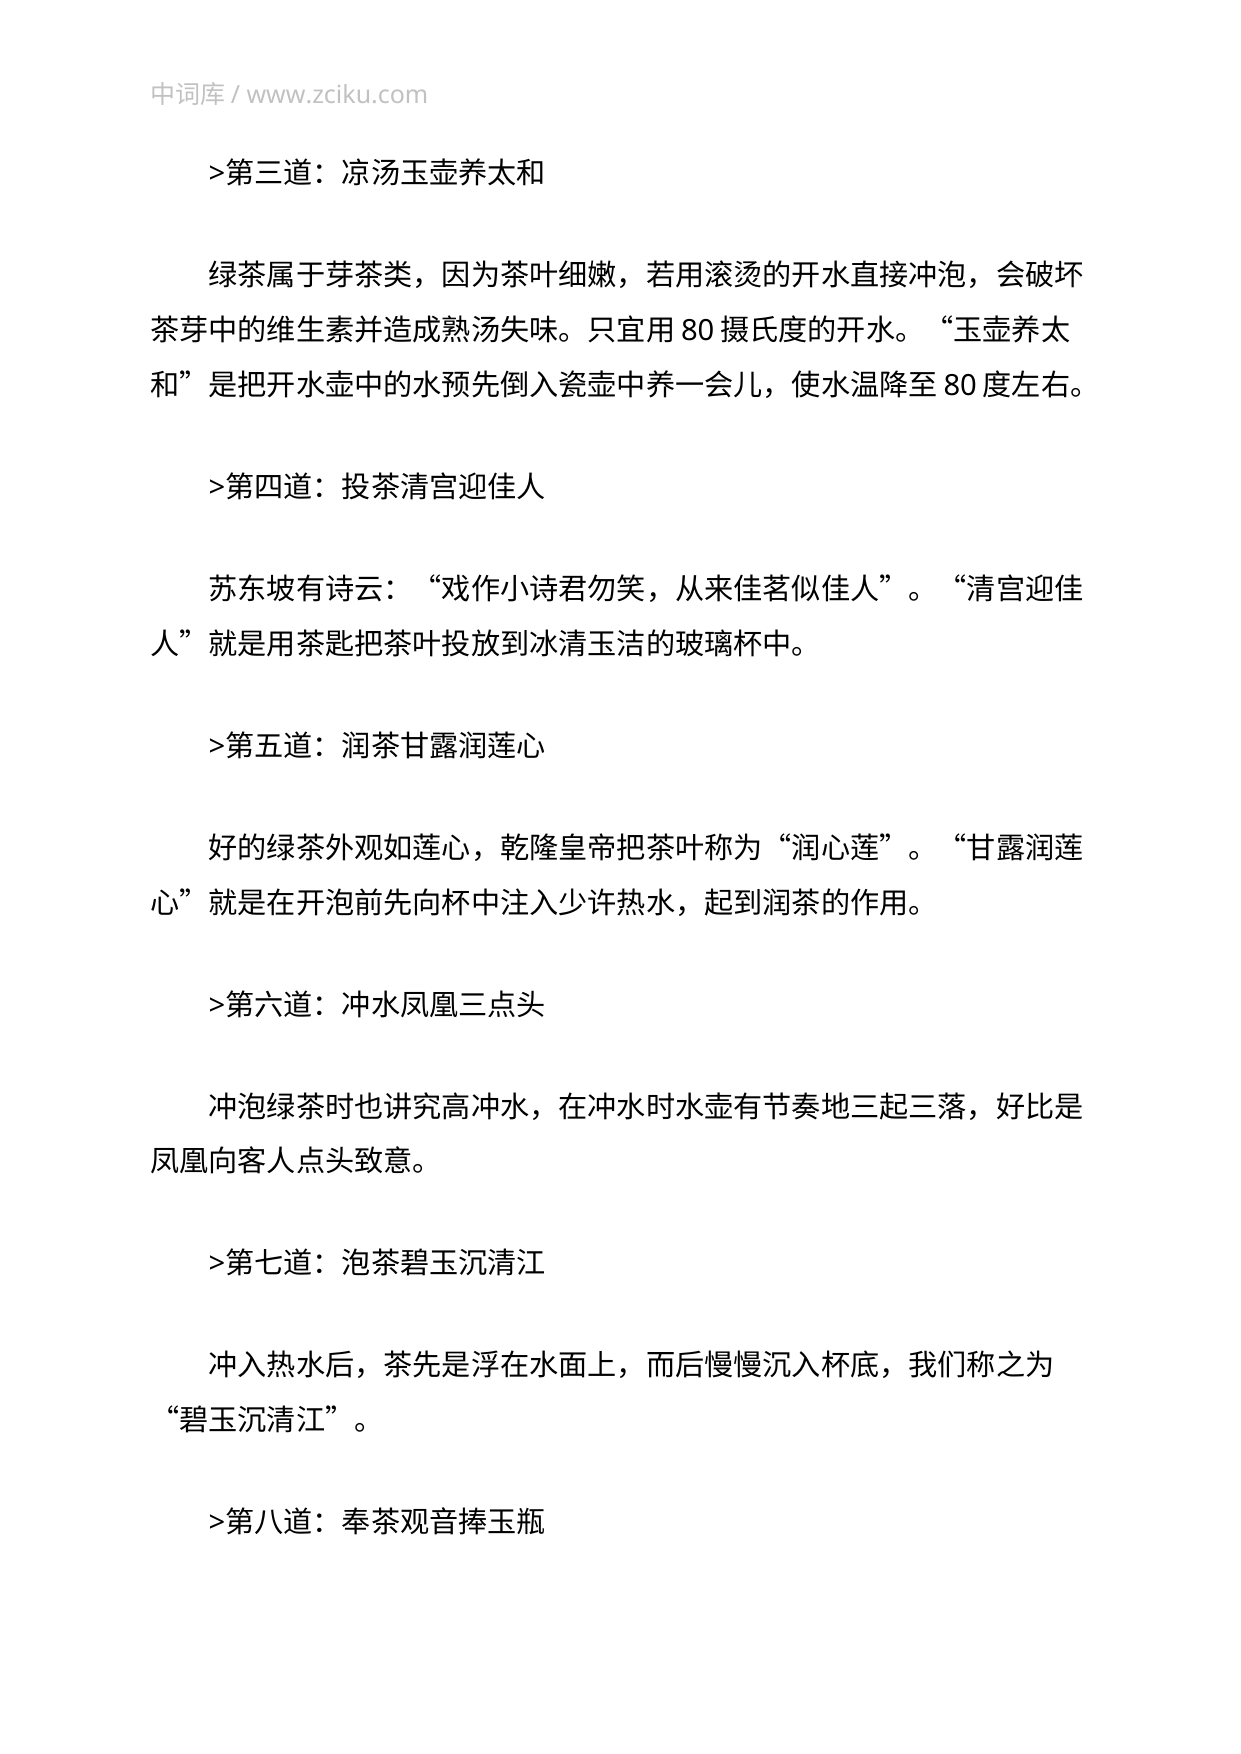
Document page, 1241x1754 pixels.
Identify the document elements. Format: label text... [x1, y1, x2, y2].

text >第七道：泡茶碧玉沉清江 [150, 1240, 1090, 1282]
text 冲泡绿茶时也讲究高冲水，在冲水时水壶有节奏地三起三落，好比是凤凰向客人点头致意。 [150, 1083, 1090, 1180]
text 绿茶属于芽茶类，因为茶叶细嫩，若用滚烫的开水直接冲泡，会破坏茶芽中的维生素并造成熟汤失味。只宜用80摄氏度的开水。“玉壶养太和”是把开水壶中的水预先倒入瓷壶中养一会儿，使水温降至80度左右。 [150, 252, 1090, 404]
text 好的绿茶外观如莲心，乾隆皇帝把茶叶称为“润心莲”。“甘露润莲心”就是在开泡前先向杯中注入少许热水，起到润茶的作用。 [150, 824, 1090, 922]
text >第三道：凉汤玉壶养太和 [150, 150, 1090, 192]
text 苏东坡有诗云：“戏作小诗君勿笑，从来佳茗似佳人”。“清宫迎佳人”就是用茶匙把茶叶投放到冰清玉洁的玻璃杯中。 [150, 566, 1090, 663]
text >第六道：冲水凤凰三点头 [150, 981, 1090, 1023]
text >第八道：奉茶观音捧玉瓶 [150, 1498, 1090, 1541]
text 冲入热水后，茶先是浮在水面上，而后慢慢沉入杯底，我们称之为“碧玉沉清江”。 [150, 1342, 1090, 1439]
text >第四道：投茶清宫迎佳人 [150, 464, 1090, 506]
text >第五道：润茶甘露润莲心 [150, 722, 1090, 765]
